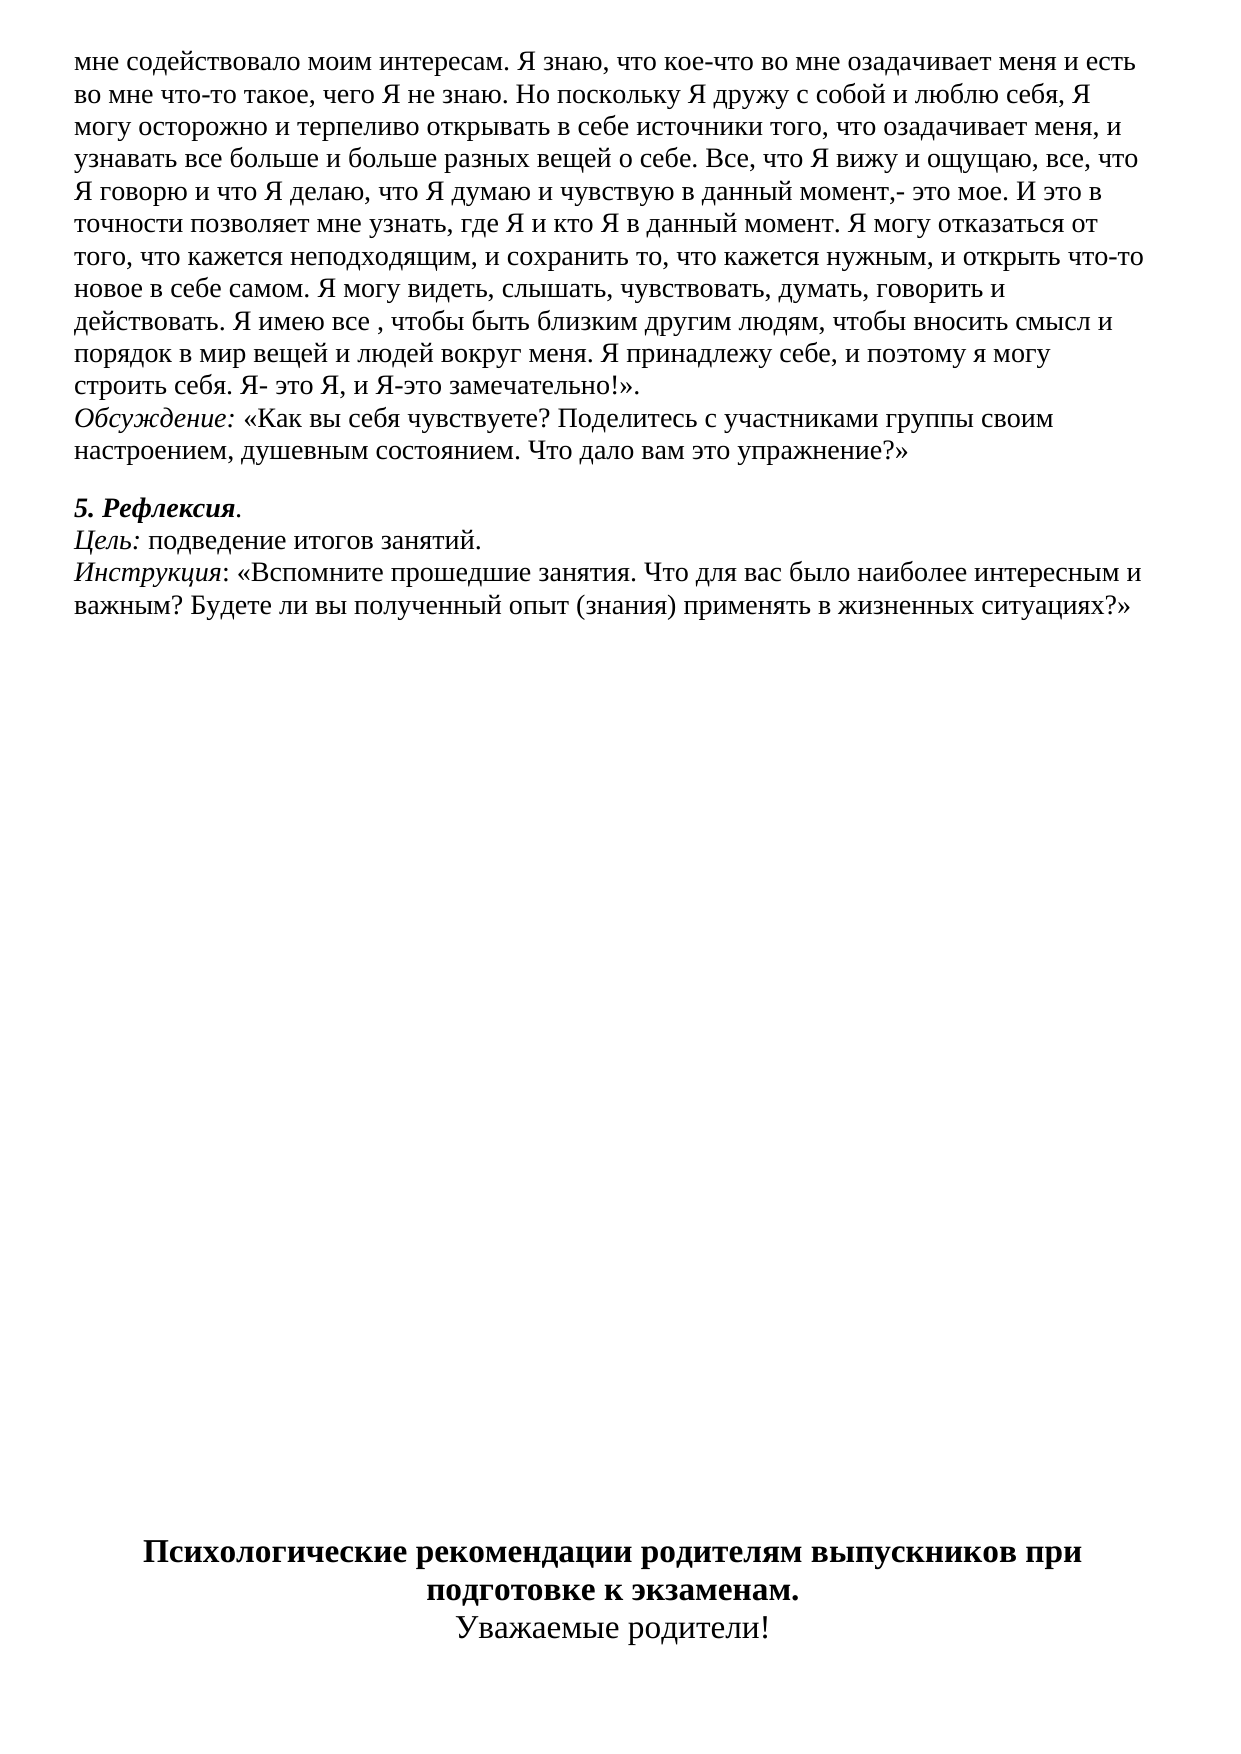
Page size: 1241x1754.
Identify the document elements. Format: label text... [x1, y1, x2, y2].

text 5. Рефлексия. [74, 491, 1152, 523]
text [74, 44, 1152, 401]
text Цель: подведение итогов занятий. [74, 523, 1152, 556]
text Уважаемые родители! [74, 1608, 1152, 1646]
text Психологические рекомендации родителям выпускников при подготовке к экзаменам. [74, 1531, 1152, 1608]
text Инструкция: «Вспомните прошедшие занятия. Что для вас было наиболее интересным и важным? Будете ли вы полученный опыт (знания) применять в жизненных ситуациях?» [74, 556, 1152, 620]
text Обсуждение: «Как вы себя чувствуете? Поделитесь с участниками группы своим настроением, душевным состоянием. Что дало вам это упражнение?» [74, 401, 1152, 466]
